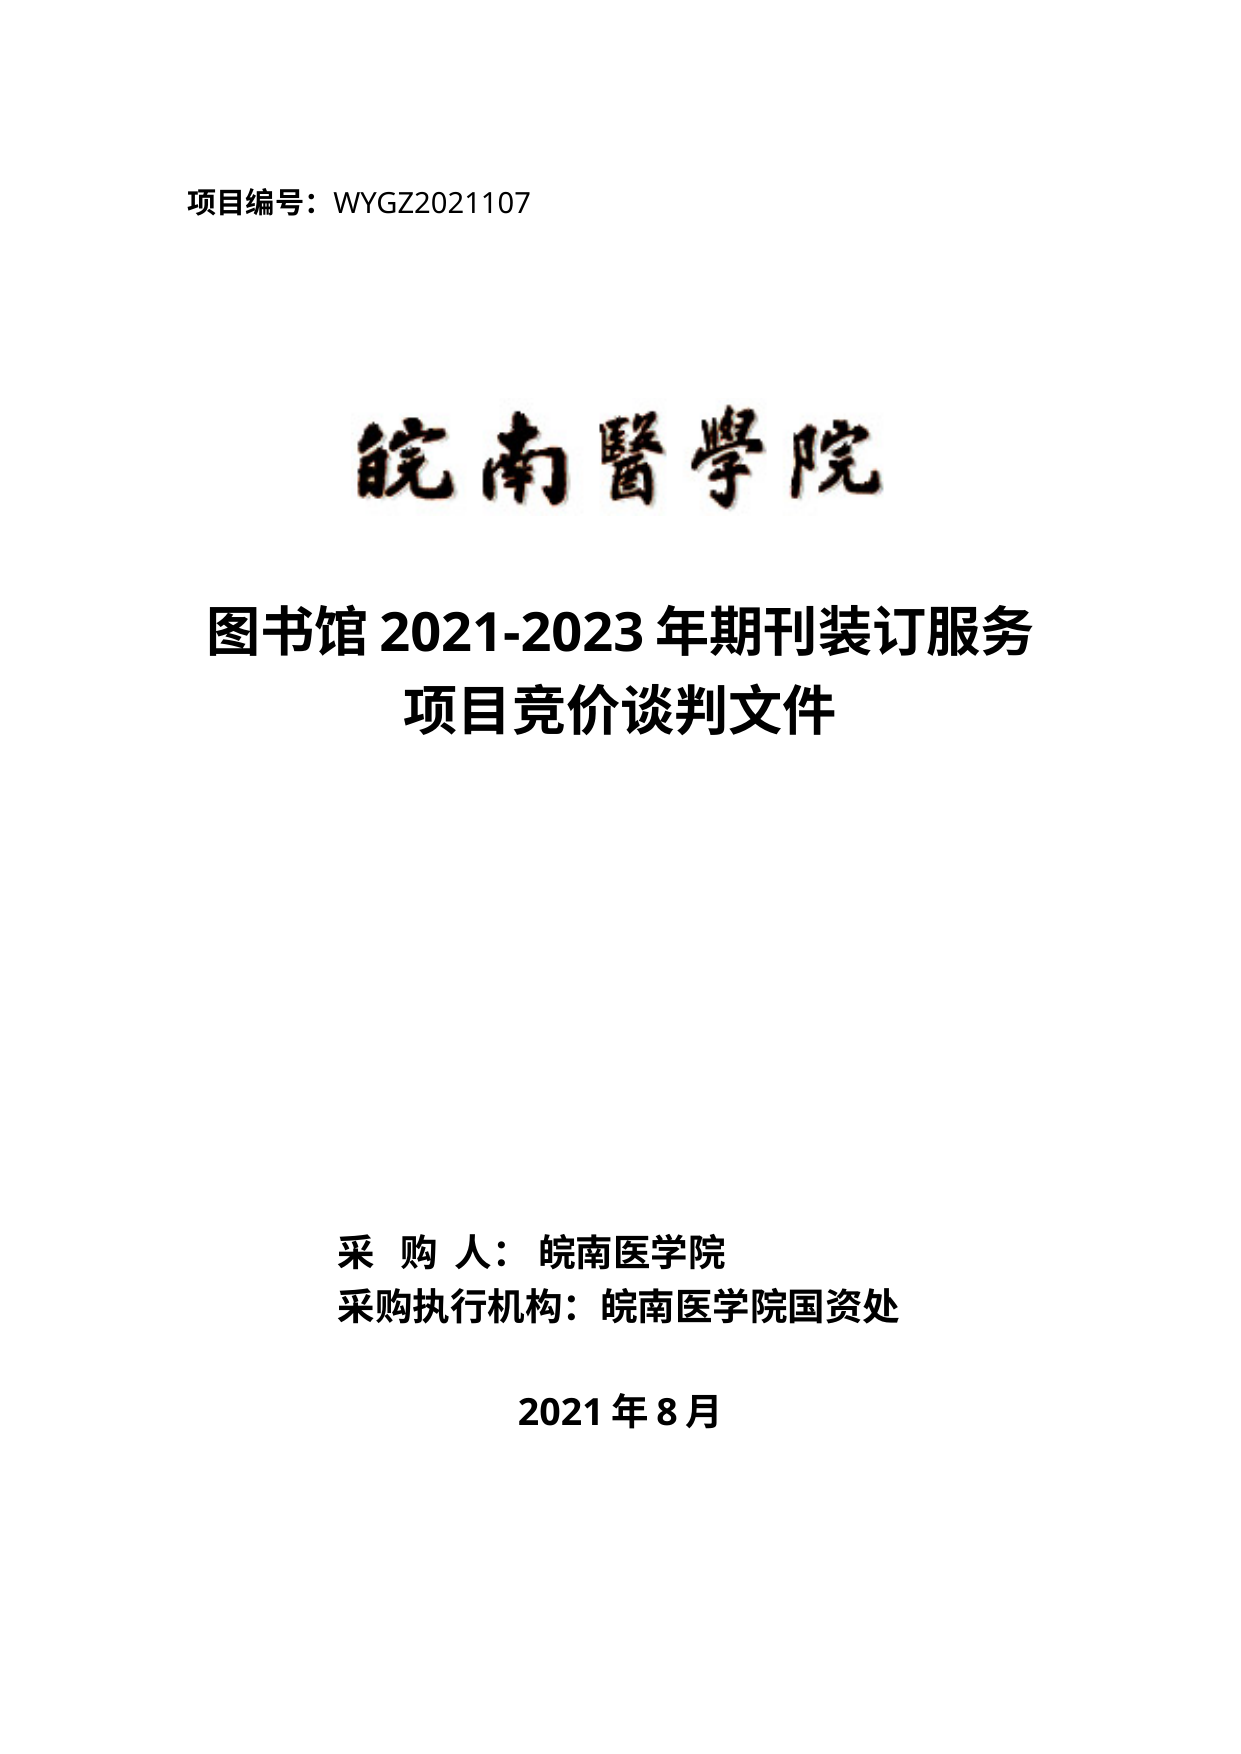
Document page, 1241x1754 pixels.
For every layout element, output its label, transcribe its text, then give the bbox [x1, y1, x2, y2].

text 项目编号：WYGZ2021107 [187, 180, 1053, 222]
text 采 购 人： 皖南医学院 [187, 1222, 1053, 1277]
text 2021年8月 [187, 1382, 1053, 1437]
text 采购执行机构：皖南医学院国资处 [187, 1277, 1053, 1331]
text 图书馆2021-2023年期刊装订服务项目竞价谈判文件 [187, 589, 1053, 746]
picture [350, 398, 890, 516]
